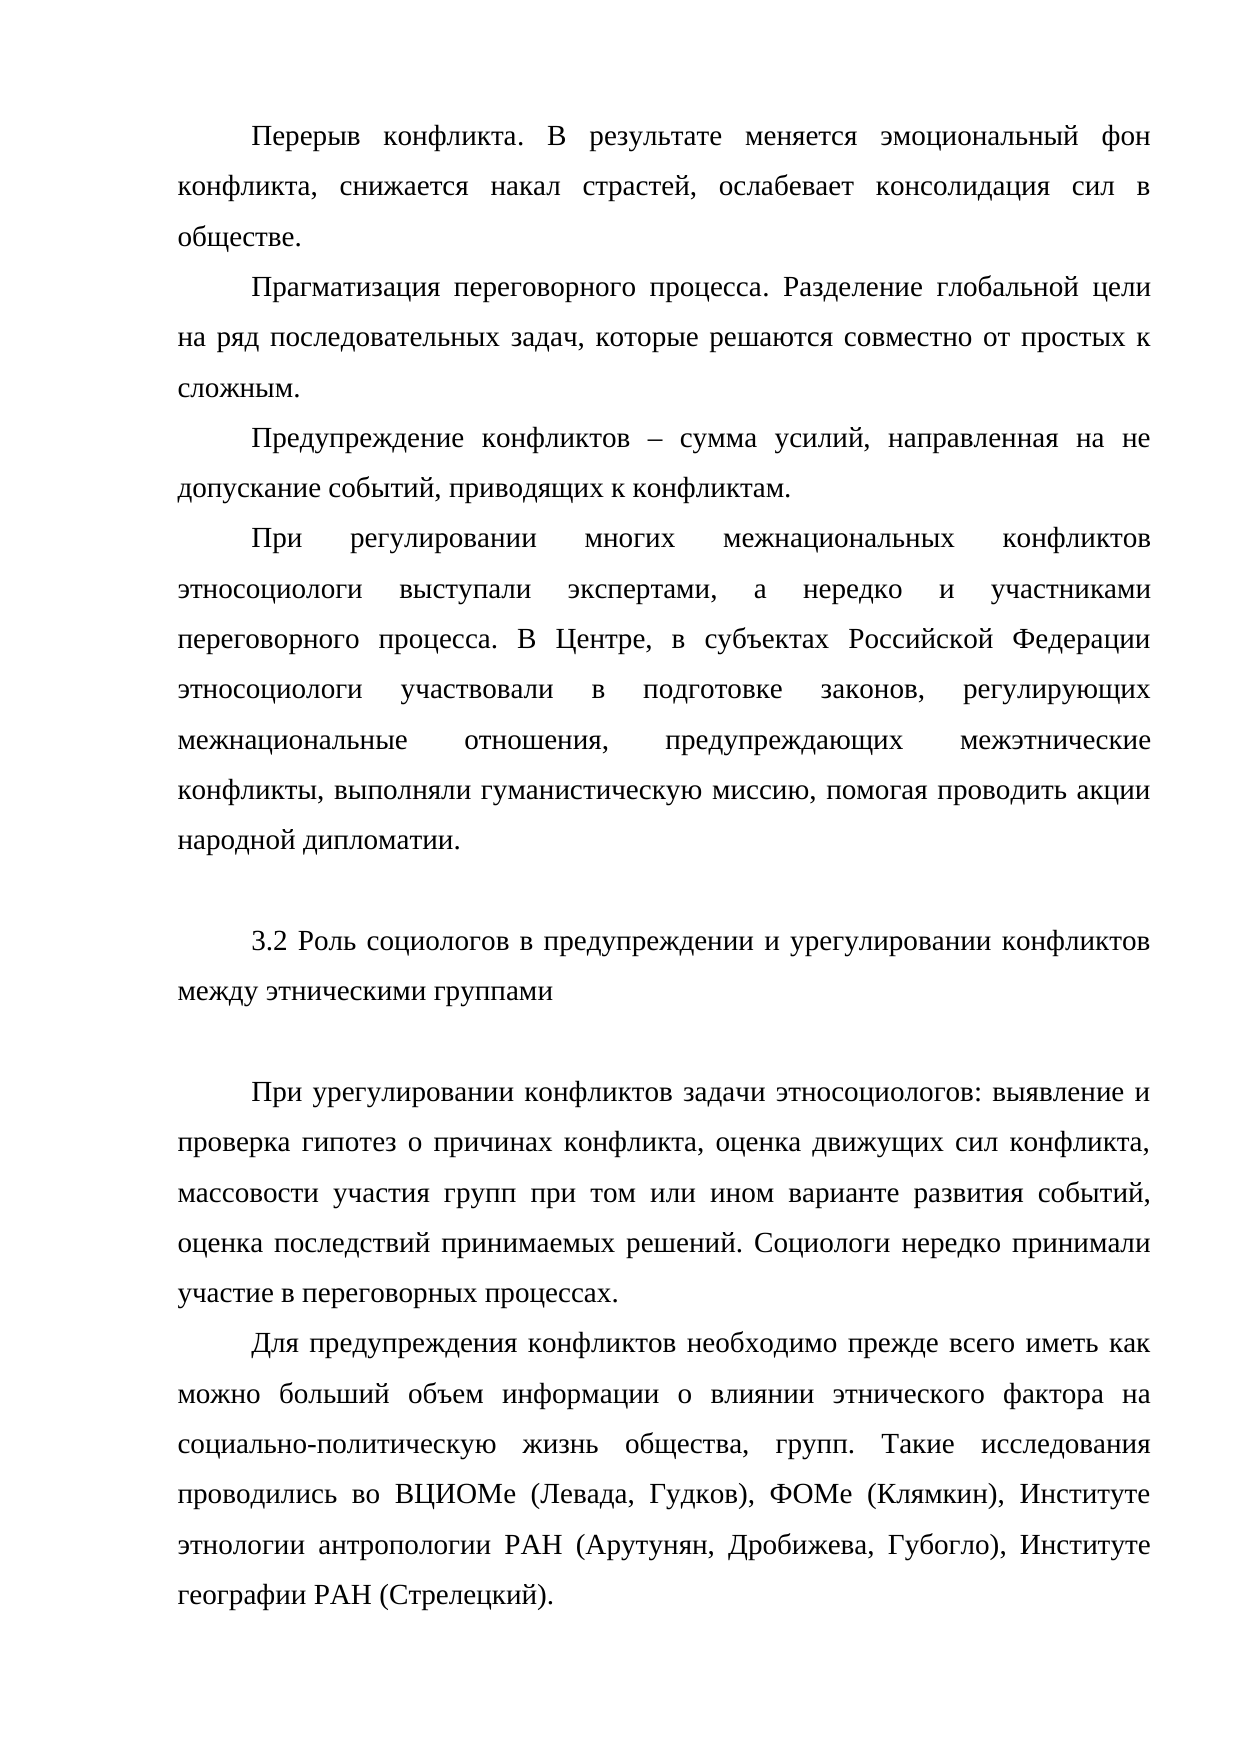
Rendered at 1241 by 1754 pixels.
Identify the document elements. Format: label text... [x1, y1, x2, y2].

text Для предупреждения конфликтов необходимо прежде всего иметь как можно больший объем информации о влиянии этнического фактора на социально-политическую жизнь общества, групп. Такие исследования проводились во ВЦИОМе (Левада, Гудков), ФОМе (Клямкин), Институте этнологии антропологии РАН (Арутунян, Дробижева, Губогло), Институте географии РАН (Стрелецкий). [177, 1326, 1152, 1611]
text Перерыв конфликта. В результате меняется эмоциональный фон конфликта, снижается накал страстей, ослабевает консолидация сил в обществе. [177, 118, 1152, 252]
text Прагматизация переговорного процесса. Разделение глобальной цели на ряд последовательных задач, которые решаются совместно от простых к сложным. [177, 269, 1152, 403]
text При урегулировании конфликтов задачи этносоциологов: выявление и проверка гипотез о причинах конфликта, оценка движущих сил конфликта, массовости участия групп при том или ином варианте развития событий, оценка последствий принимаемых решений. Социологи нередко принимали участие в переговорных процессах. [177, 1074, 1152, 1309]
list 3.2 Роль социологов в предупреждении и урегулировании конфликтов между этническими группами [177, 923, 1152, 1007]
text При регулировании многих межнациональных конфликтов этносоциологи выступали экспертами, а нередко и участниками переговорного процесса. В Центре, в субъектах Российской Федерации этносоциологи участвовали в подготовке законов, регулирующих межнациональные отношения, предупреждающих межэтнические конфликты, выполняли гуманистическую миссию, помогая проводить акции народной дипломатии. [177, 521, 1152, 856]
text Предупреждение конфликтов – сумма усилий, направленная на не допускание событий, приводящих к конфликтам. [177, 420, 1152, 504]
